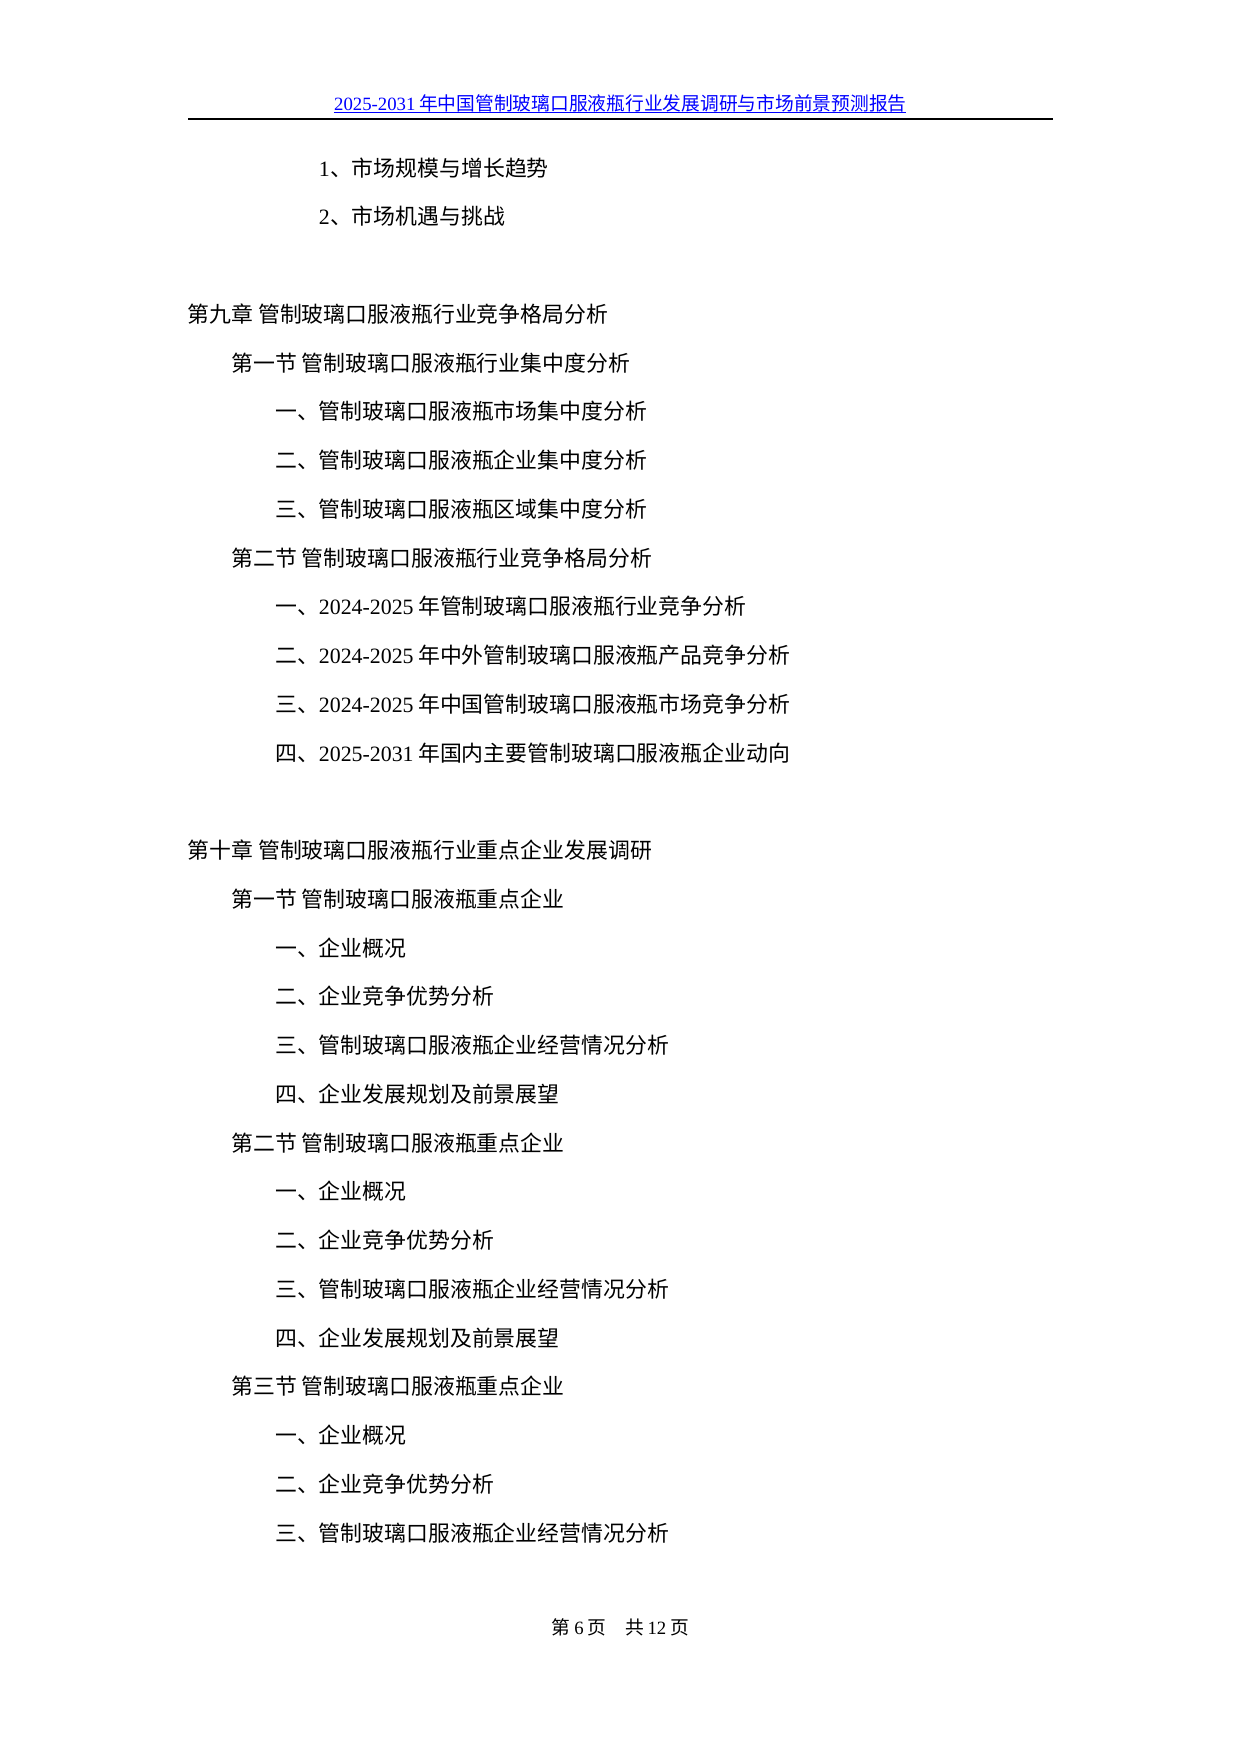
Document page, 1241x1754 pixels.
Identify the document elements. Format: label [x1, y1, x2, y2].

text [187, 150, 1053, 1548]
